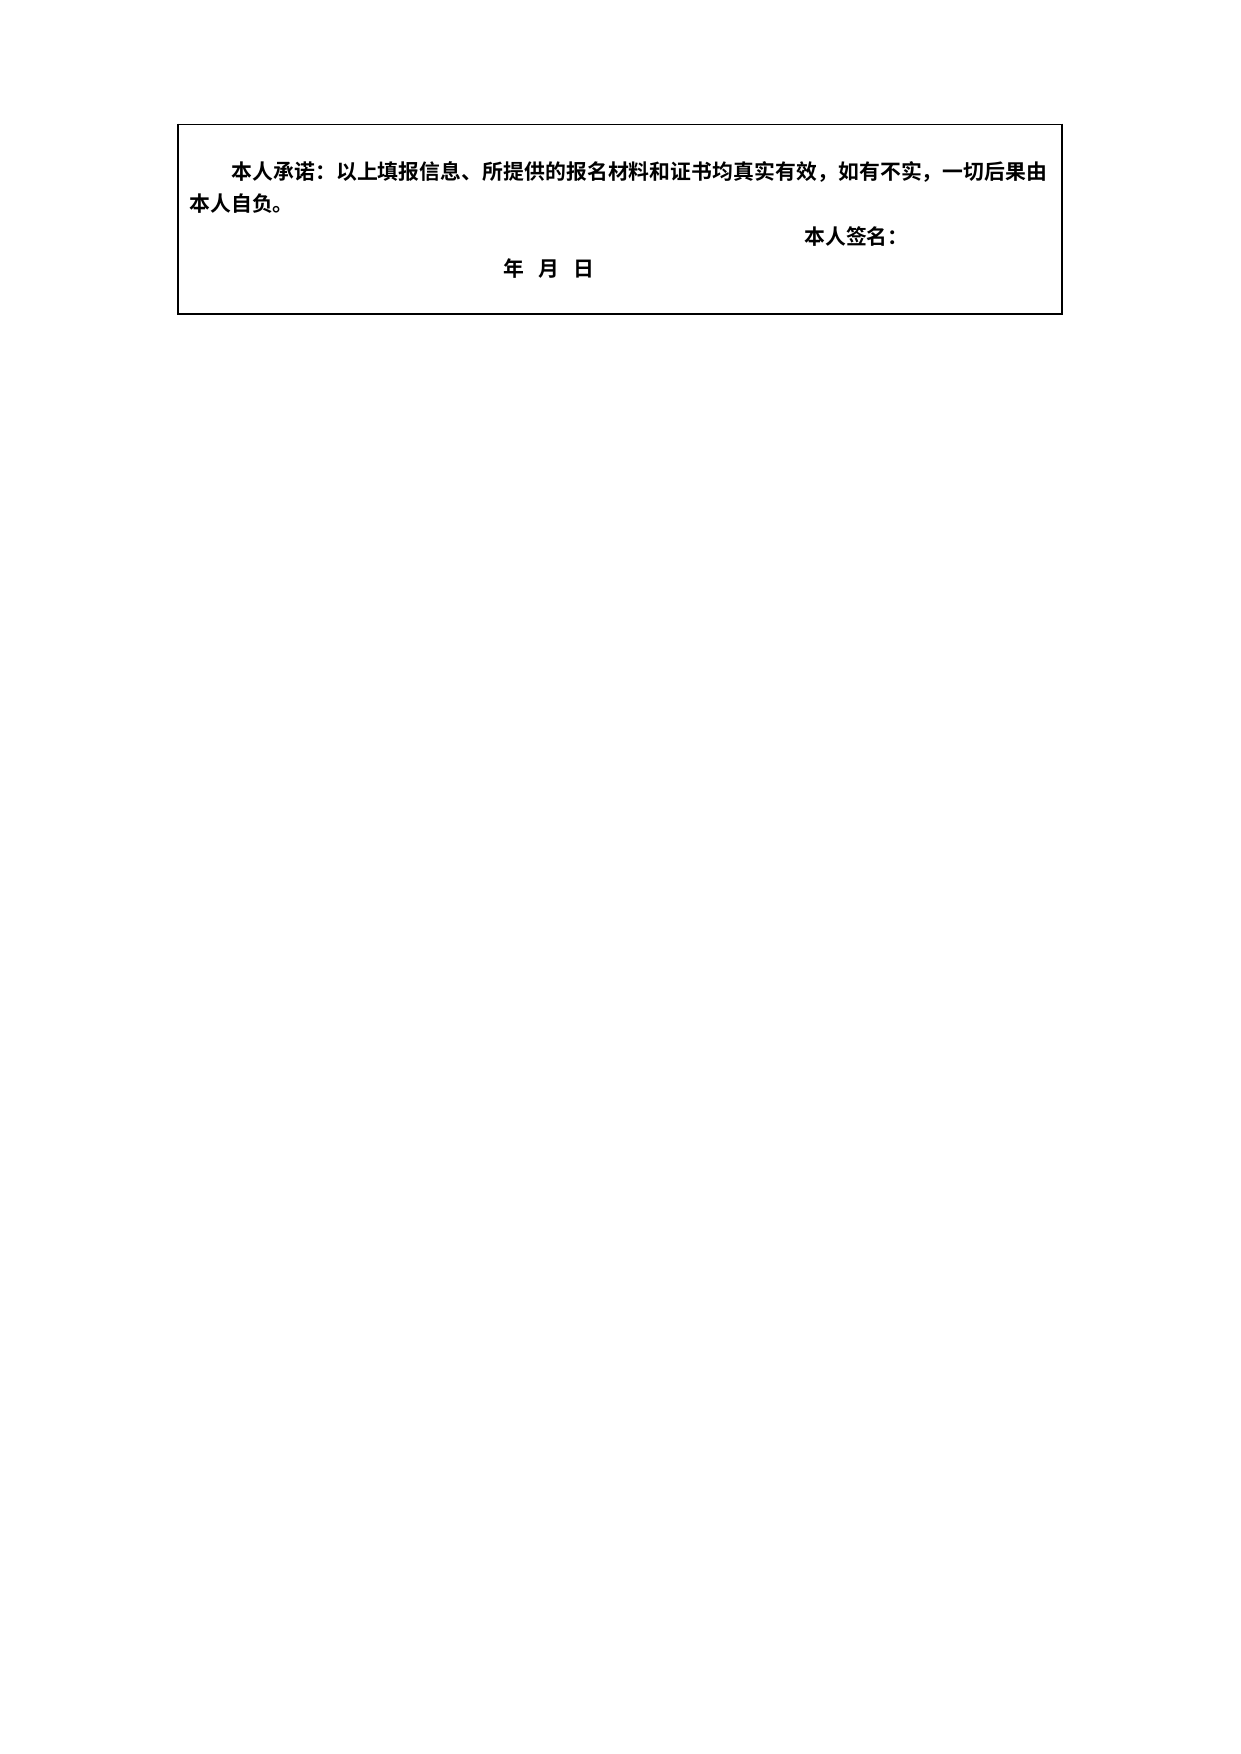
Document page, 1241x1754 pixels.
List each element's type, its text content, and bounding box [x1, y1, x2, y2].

table_cell 本人承诺：以上填报信息、所提供的报名材料和证书均真实有效，如有不实，一切后果由本人自负。 本人签名： 年 月 日 [179, 125, 1061, 313]
